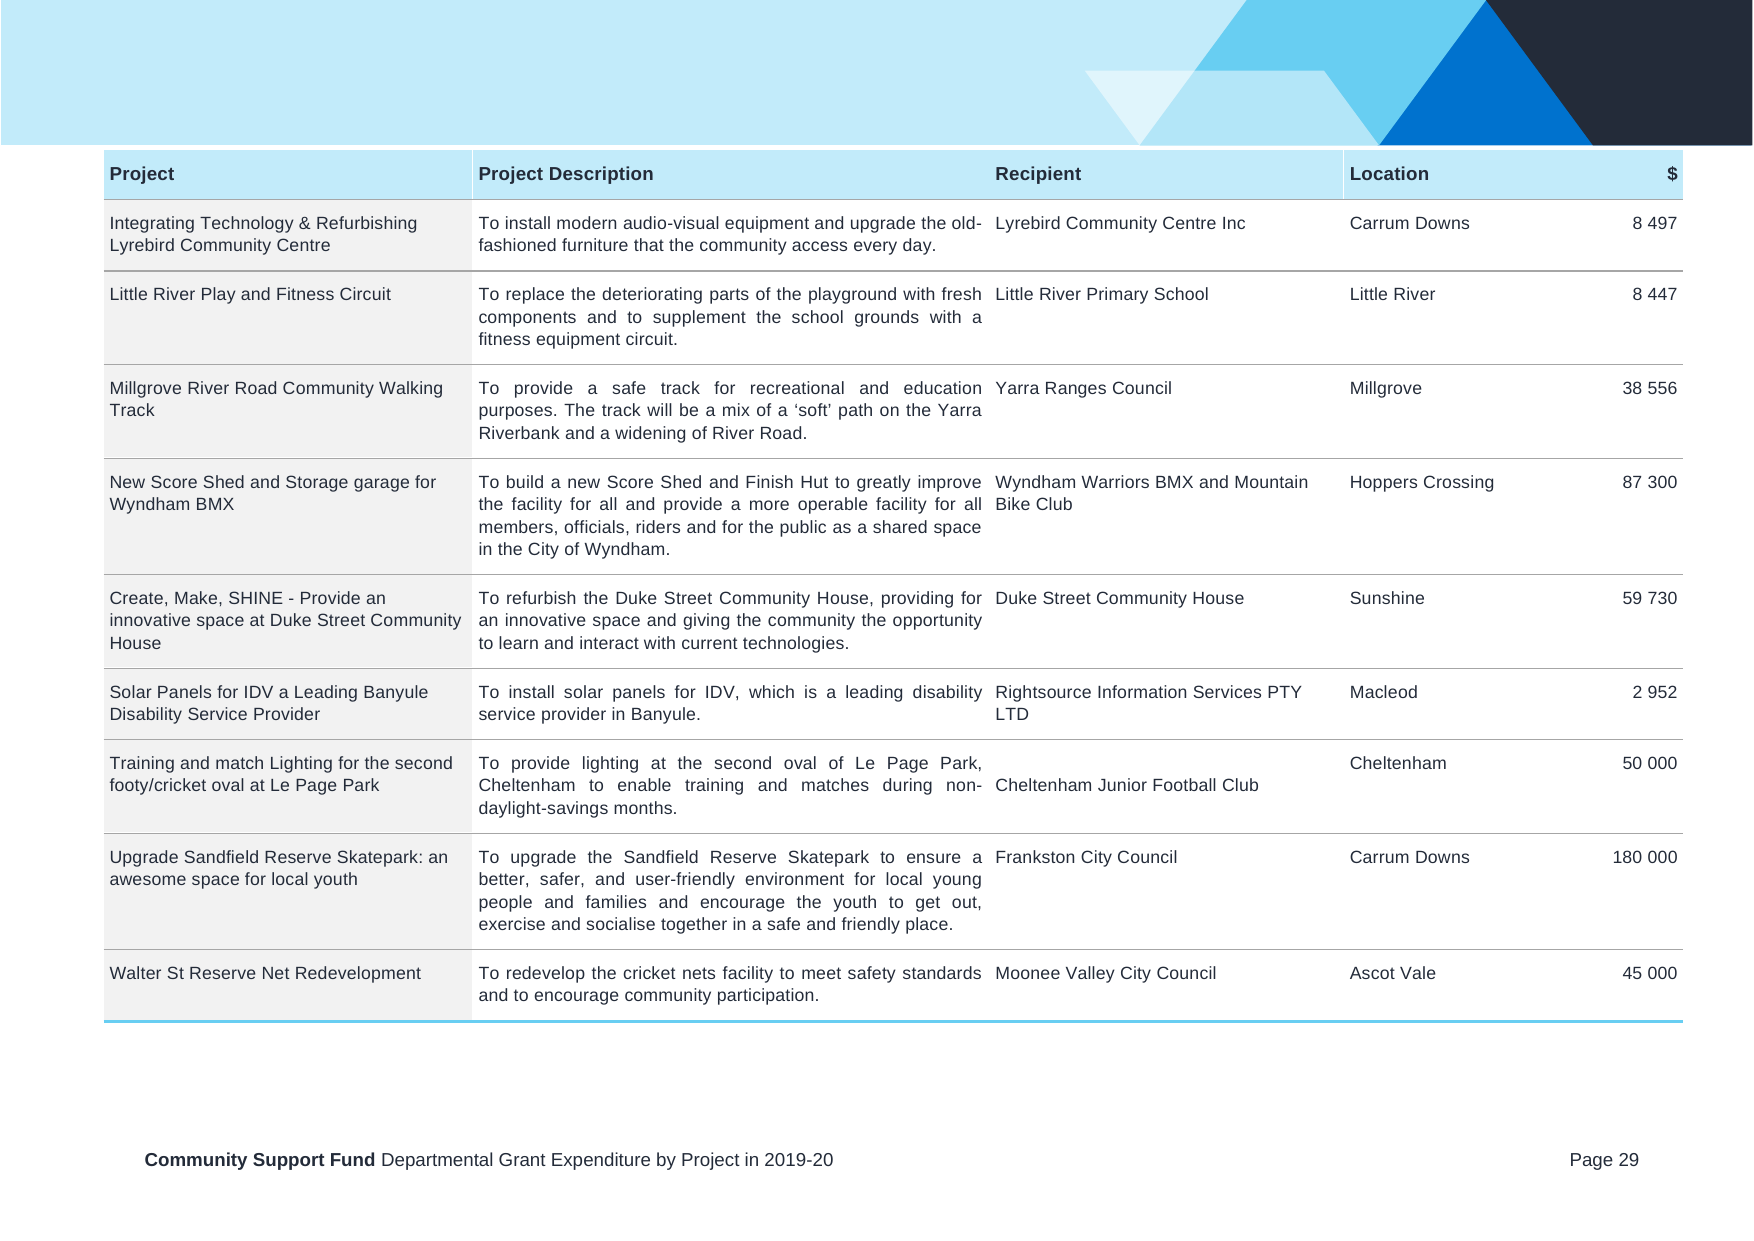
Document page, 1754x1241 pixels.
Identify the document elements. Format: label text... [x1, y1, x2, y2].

table_cell Macleod [1344, 669, 1580, 739]
table_cell Create, Make, SHINE - Provide an innovative space at Duke Street Community House [104, 575, 472, 667]
table_cell Frankston City Council [989, 834, 1343, 949]
table_cell Rightsource Information Services PTY LTD [989, 669, 1343, 739]
table_cell Cheltenham [1344, 740, 1580, 832]
table_cell Millgrove [1344, 365, 1580, 457]
table_cell 8 497 [1580, 200, 1683, 270]
table_cell 2 952 [1580, 669, 1683, 739]
table_cell To provide lighting at the second oval of Le Page Park, Cheltenham to enable training and matches during non-daylight-savings months. [473, 740, 989, 832]
table_cell 180 000 [1580, 834, 1683, 949]
table_cell To provide a safe track for recreational and education purposes. The track will be a mix of a ‘soft’ path on the Yarra Riverbank and a widening of River Road. [473, 365, 989, 457]
table_cell New Score Shed and Storage garage for Wyndham BMX [104, 459, 472, 574]
table_cell Lyrebird Community Centre Inc [989, 200, 1343, 270]
table_cell 87 300 [1580, 459, 1683, 574]
table_cell Ascot Vale [1344, 950, 1580, 1020]
table_cell To install solar panels for IDV, which is a leading disability service provider in Banyule. [473, 669, 989, 739]
table_cell 50 000 [1580, 740, 1683, 832]
table_cell 59 730 [1580, 575, 1683, 667]
table_header Project [104, 150, 472, 199]
table_cell Upgrade Sandfield Reserve Skatepark: an awesome space for local youth [104, 834, 472, 949]
table_cell Solar Panels for IDV a Leading Banyule Disability Service Provider [104, 669, 472, 739]
table_cell Moonee Valley City Council [989, 950, 1343, 1020]
table_cell Yarra Ranges Council [989, 365, 1343, 457]
table_header $ [1580, 150, 1683, 199]
table_cell To redevelop the cricket nets facility to meet safety standards and to encourage community participation. [473, 950, 989, 1020]
table_cell Duke Street Community House [989, 575, 1343, 667]
table_cell Sunshine [1344, 575, 1580, 667]
table_cell To build a new Score Shed and Finish Hut to greatly improve the facility for all and provide a more operable facility for all members, officials, riders and for the public as a shared space in the City of Wyndham. [473, 459, 989, 574]
table_cell Wyndham Warriors BMX and Mountain Bike Club [989, 459, 1343, 574]
table_cell Training and match Lighting for the second footy/cricket oval at Le Page Park [104, 740, 472, 832]
table_cell Little River [1344, 272, 1580, 364]
table_header Recipient [989, 150, 1343, 199]
table_header Location [1344, 150, 1580, 199]
table_cell 8 447 [1580, 272, 1683, 364]
table_cell To install modern audio-visual equipment and upgrade the old-fashioned furniture that the community access every day. [473, 200, 989, 270]
table_cell Carrum Downs [1344, 200, 1580, 270]
table_cell Hoppers Crossing [1344, 459, 1580, 574]
table_cell To upgrade the Sandfield Reserve Skatepark to ensure a better, safer, and user-friendly environment for local young people and families and encourage the youth to get out, exercise and socialise together in a safe and friendly place. [473, 834, 989, 949]
table_cell To replace the deteriorating parts of the playground with fresh components and to supplement the school grounds with a fitness equipment circuit. [473, 272, 989, 364]
table_cell Millgrove River Road Community Walking Track [104, 365, 472, 457]
table_header Project Description [473, 150, 989, 199]
table_cell 38 556 [1580, 365, 1683, 457]
table_cell Little River Primary School [989, 272, 1343, 364]
table_cell Integrating Technology & Refurbishing Lyrebird Community Centre [104, 200, 472, 270]
table_cell Little River Play and Fitness Circuit [104, 272, 472, 364]
table_cell Carrum Downs [1344, 834, 1580, 949]
table_cell To refurbish the Duke Street Community House, providing for an innovative space and giving the community the opportunity to learn and interact with current technologies. [473, 575, 989, 667]
table_cell Walter St Reserve Net Redevelopment [104, 950, 472, 1020]
table_cell 45 000 [1580, 950, 1683, 1020]
table_cell Cheltenham Junior Football Club [989, 740, 1343, 832]
